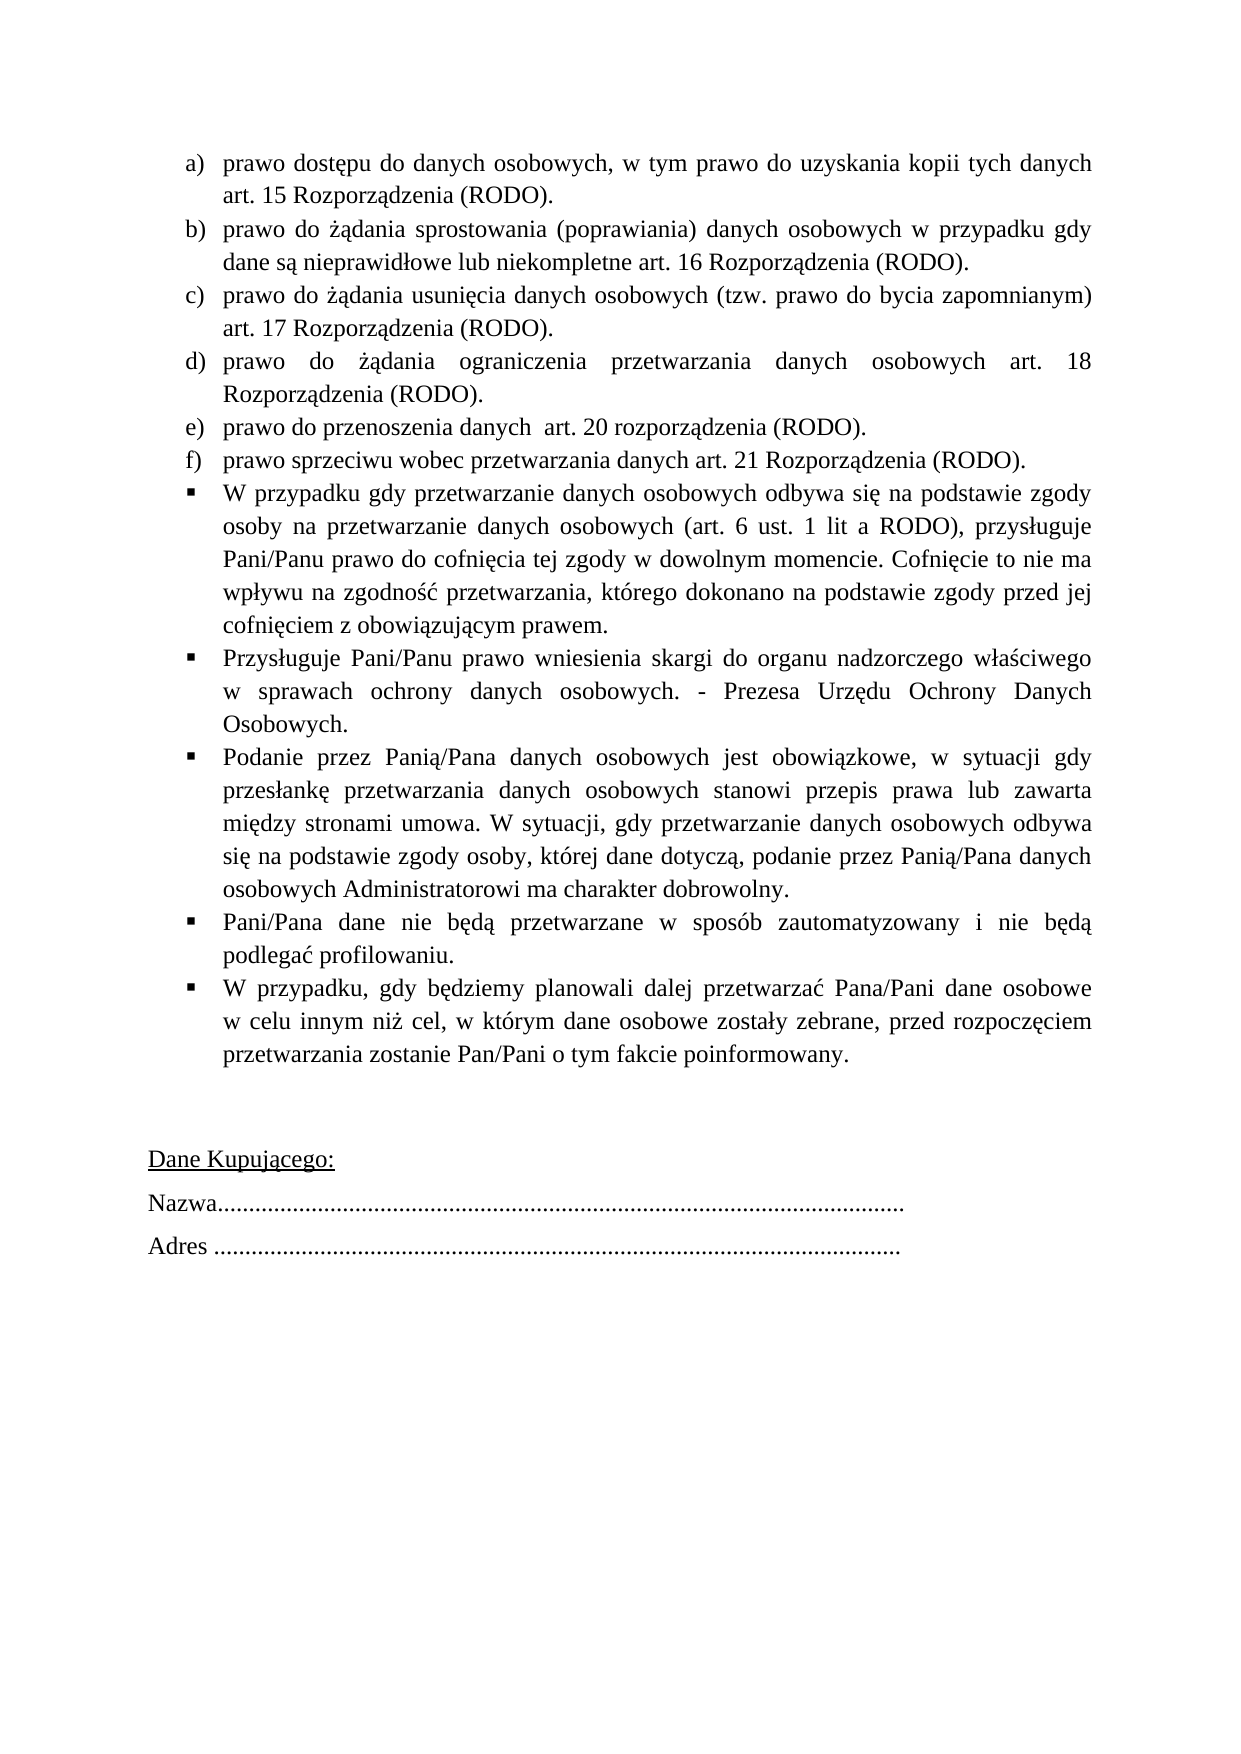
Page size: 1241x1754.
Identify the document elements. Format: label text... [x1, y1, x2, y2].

text Dane Kupującego: [148, 1144, 1093, 1173]
list Pani/Pana dane nie będą przetwarzane w sposób zautomatyzowany i nie będą podlegać profilowaniu. [185, 907, 1093, 969]
list Podanie przez Panią/Pana danych osobowych jest obowiązkowe, w sytuacji gdy przesłankę przetwarzania danych osobowych stanowi przepis prawa lub zawarta między stronami umowa. W sytuacji, gdy przetwarzanie danych osobowych odbywa się na podstawie zgody osoby, której dane dotyczą, podanie przez Panią/Pana danych osobowych Administratorowi ma charakter dobrowolny. [185, 742, 1093, 903]
list prawo sprzeciwu wobec przetwarzania danych art. 21 Rozporządzenia (RODO). [185, 445, 1093, 473]
list prawo do żądania sprostowania (poprawiania) danych osobowych w przypadku gdy dane są nieprawidłowe lub niekompletne art. 16 Rozporządzenia (RODO). [185, 214, 1093, 275]
list prawo do przenoszenia danych art. 20 rozporządzenia (RODO). [185, 412, 1093, 441]
text Adres .............................................................................................................. [148, 1231, 1093, 1259]
text Nazwa.............................................................................................................. [148, 1188, 1093, 1216]
list prawo do żądania ograniczenia przetwarzania danych osobowych art. 18 Rozporządzenia (RODO). [185, 346, 1093, 407]
list W przypadku gdy przetwarzanie danych osobowych odbywa się na podstawie zgody osoby na przetwarzanie danych osobowych (art. 6 ust. 1 lit a RODO), przysługuje Pani/Panu prawo do cofnięcia tej zgody w dowolnym momencie. Cofnięcie to nie ma wpływu na zgodność przetwarzania, którego dokonano na podstawie zgody przed jej cofnięciem z obowiązującym prawem. [185, 478, 1093, 639]
list Przysługuje Pani/Panu prawo wniesienia skargi do organu nadzorczego właściwego w sprawach ochrony danych osobowych. - Prezesa Urzędu Ochrony Danych Osobowych. [185, 643, 1093, 738]
list prawo dostępu do danych osobowych, w tym prawo do uzyskania kopii tych danych art. 15 Rozporządzenia (RODO). [185, 148, 1093, 209]
list prawo do żądania usunięcia danych osobowych (tzw. prawo do bycia zapomnianym) art. 17 Rozporządzenia (RODO). [185, 280, 1093, 341]
list W przypadku, gdy będziemy planowali dalej przetwarzać Pana/Pani dane osobowe w celu innym niż cel, w którym dane osobowe zostały zebrane, przed rozpoczęciem przetwarzania zostanie Pan/Pani o tym fakcie poinformowany. [185, 973, 1093, 1068]
